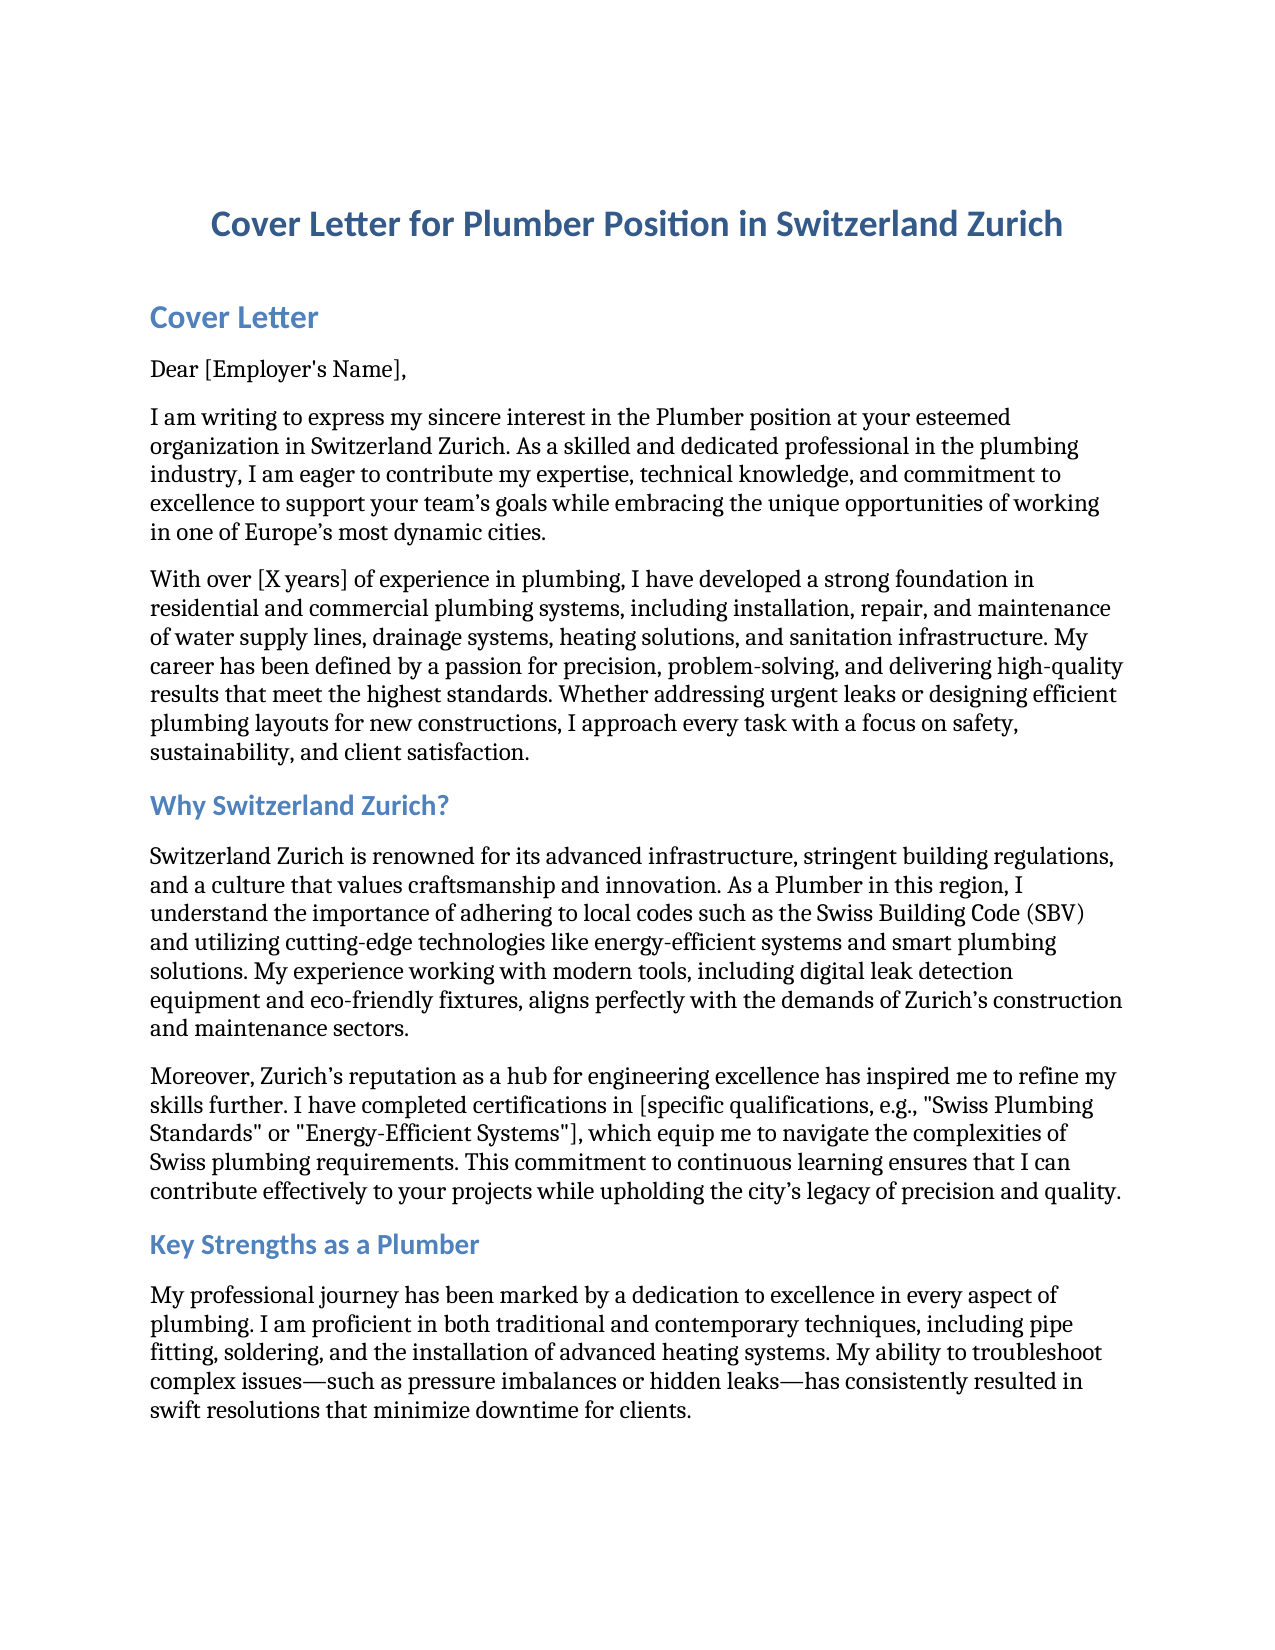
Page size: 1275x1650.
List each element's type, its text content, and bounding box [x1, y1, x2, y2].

subtitle Cover Letter [150, 296, 1125, 337]
subtitle Key Strengths as a Plumber [150, 1226, 1125, 1262]
text I am writing to express my sincere interest in the Plumber position at your esteemed organization in Switzerland Zurich. As a skilled and dedicated professional in the plumbing industry, I am eager to contribute my expertise, technical knowledge, and commitment to excellence to support your team’s goals while embracing the unique opportunities of working in one of Europe’s most dynamic cities. [150, 403, 1125, 547]
title Cover Letter for Plumber Position in Switzerland Zurich [150, 200, 1125, 246]
text Moreover, Zurich’s reputation as a hub for engineering excellence has inspired me to refine my skills further. I have completed certifications in [specific qualifications, e.g., "Swiss Plumbing Standards" or "Energy-Efficient Systems"], which equip me to navigate the complexities of Swiss plumbing requirements. This commitment to continuous learning ensures that I can contribute effectively to your projects while upholding the city’s legacy of precision and quality. [150, 1062, 1125, 1206]
subtitle Why Switzerland Zurich? [150, 787, 1125, 823]
text Dear [Employer's Name], [150, 355, 1125, 384]
text With over [X years] of experience in plumbing, I have developed a strong foundation in residential and commercial plumbing systems, including installation, repair, and maintenance of water supply lines, drainage systems, heating solutions, and sanitation infrastructure. My career has been defined by a passion for precision, problem-solving, and delivering high-quality results that meet the highest standards. Whether addressing urgent leaks or designing efficient plumbing layouts for new constructions, I approach every task with a focus on safety, sustainability, and client satisfaction. [150, 565, 1125, 767]
text My professional journey has been marked by a dedication to excellence in every aspect of plumbing. I am proficient in both traditional and contemporary techniques, including pipe fitting, soldering, and the installation of advanced heating systems. My ability to troubleshoot complex issues—such as pressure imbalances or hidden leaks—has consistently resulted in swift resolutions that minimize downtime for clients. [150, 1281, 1125, 1424]
text Switzerland Zurich is renowned for its advanced infrastructure, stringent building regulations, and a culture that values craftsmanship and innovation. As a Plumber in this region, I understand the importance of adhering to local codes such as the Swiss Building Code (SBV) and utilizing cutting-edge technologies like energy-efficient systems and smart plumbing solutions. My experience working with modern tools, including digital leak detection equipment and eco-friendly fixtures, aligns perfectly with the demands of Zurich’s construction and maintenance sectors. [150, 842, 1125, 1043]
